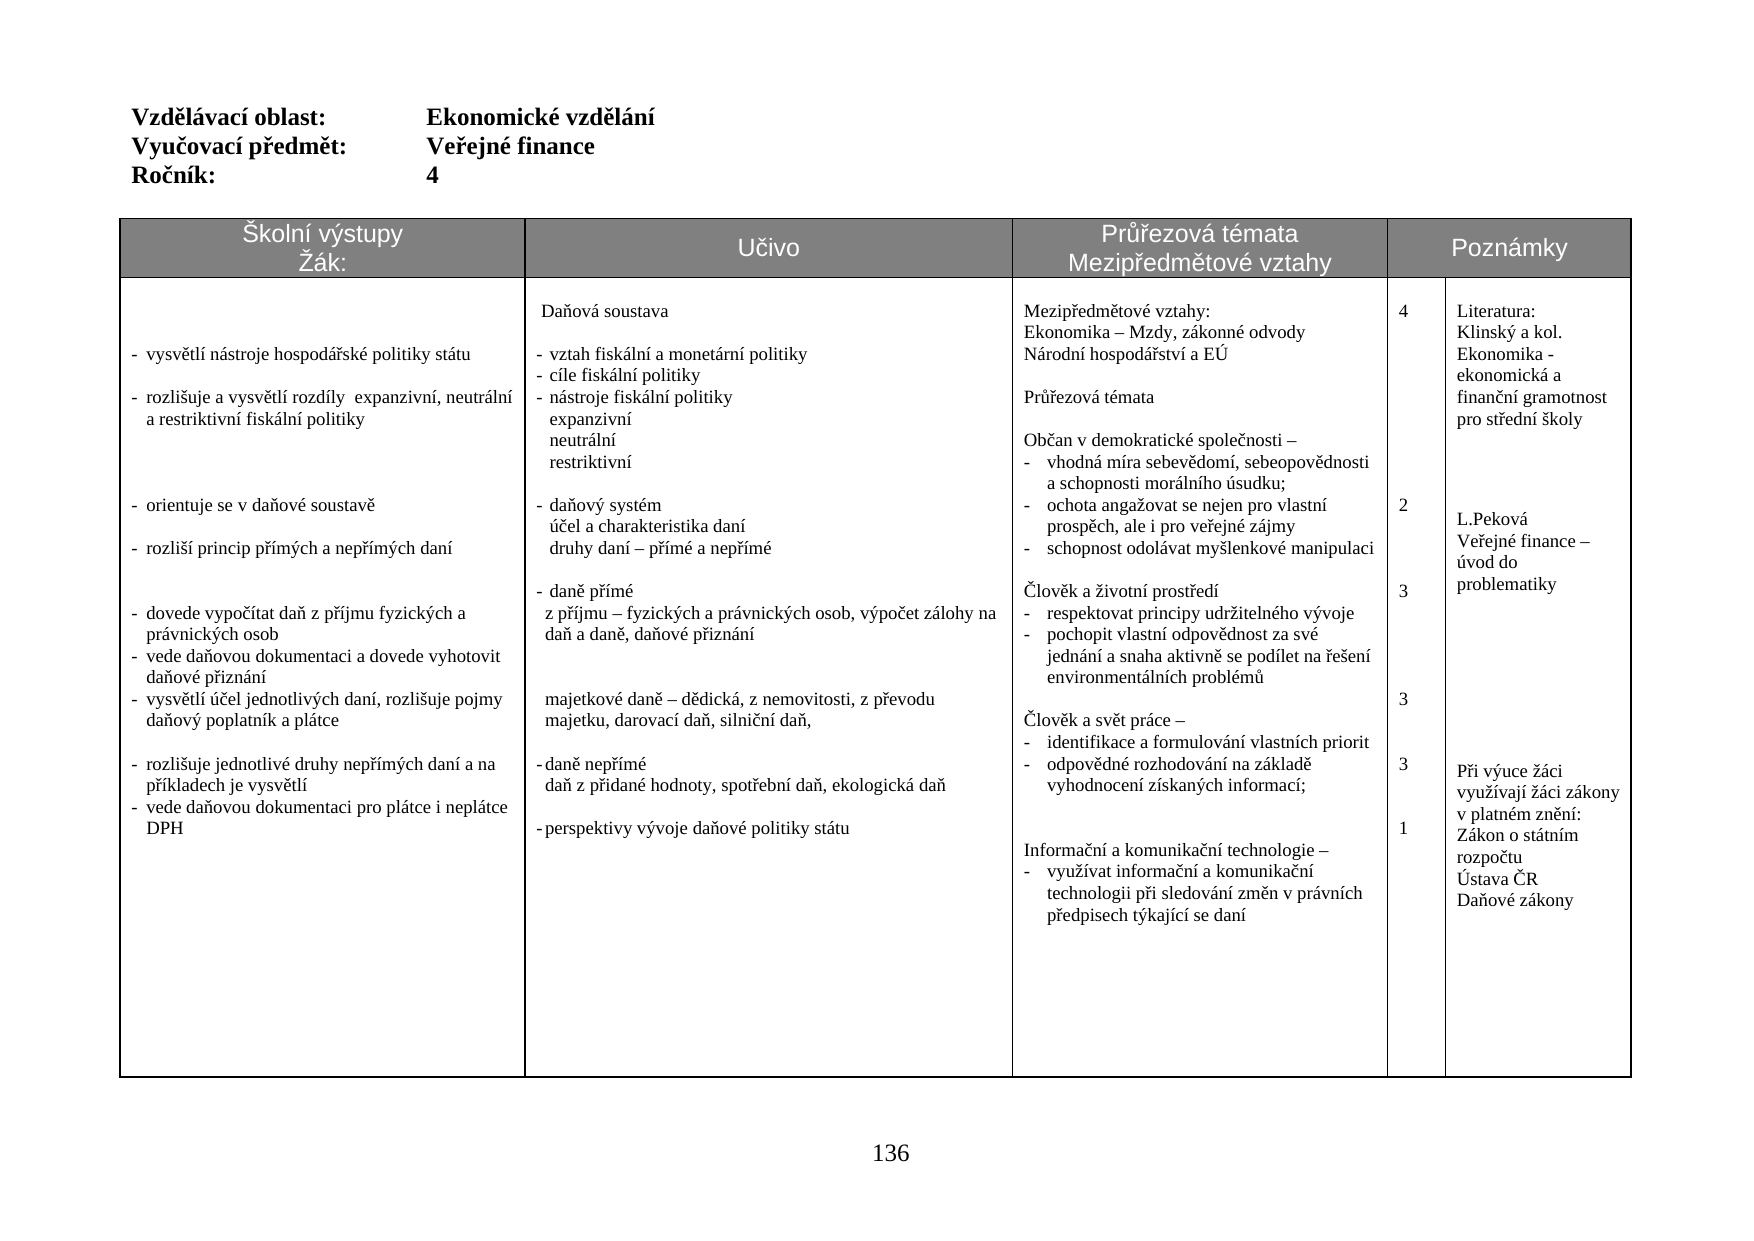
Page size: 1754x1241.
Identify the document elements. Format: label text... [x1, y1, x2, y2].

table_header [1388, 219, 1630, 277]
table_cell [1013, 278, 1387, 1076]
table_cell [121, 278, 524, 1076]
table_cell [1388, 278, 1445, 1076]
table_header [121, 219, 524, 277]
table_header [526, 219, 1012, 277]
text Ročník: 4 [131, 160, 1650, 189]
text Vzdělávací oblast: Ekonomické vzdělání [131, 102, 1650, 131]
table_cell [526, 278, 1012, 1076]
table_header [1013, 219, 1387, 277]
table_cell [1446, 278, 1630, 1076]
text Vyučovací předmět: Veřejné finance [131, 131, 1650, 160]
